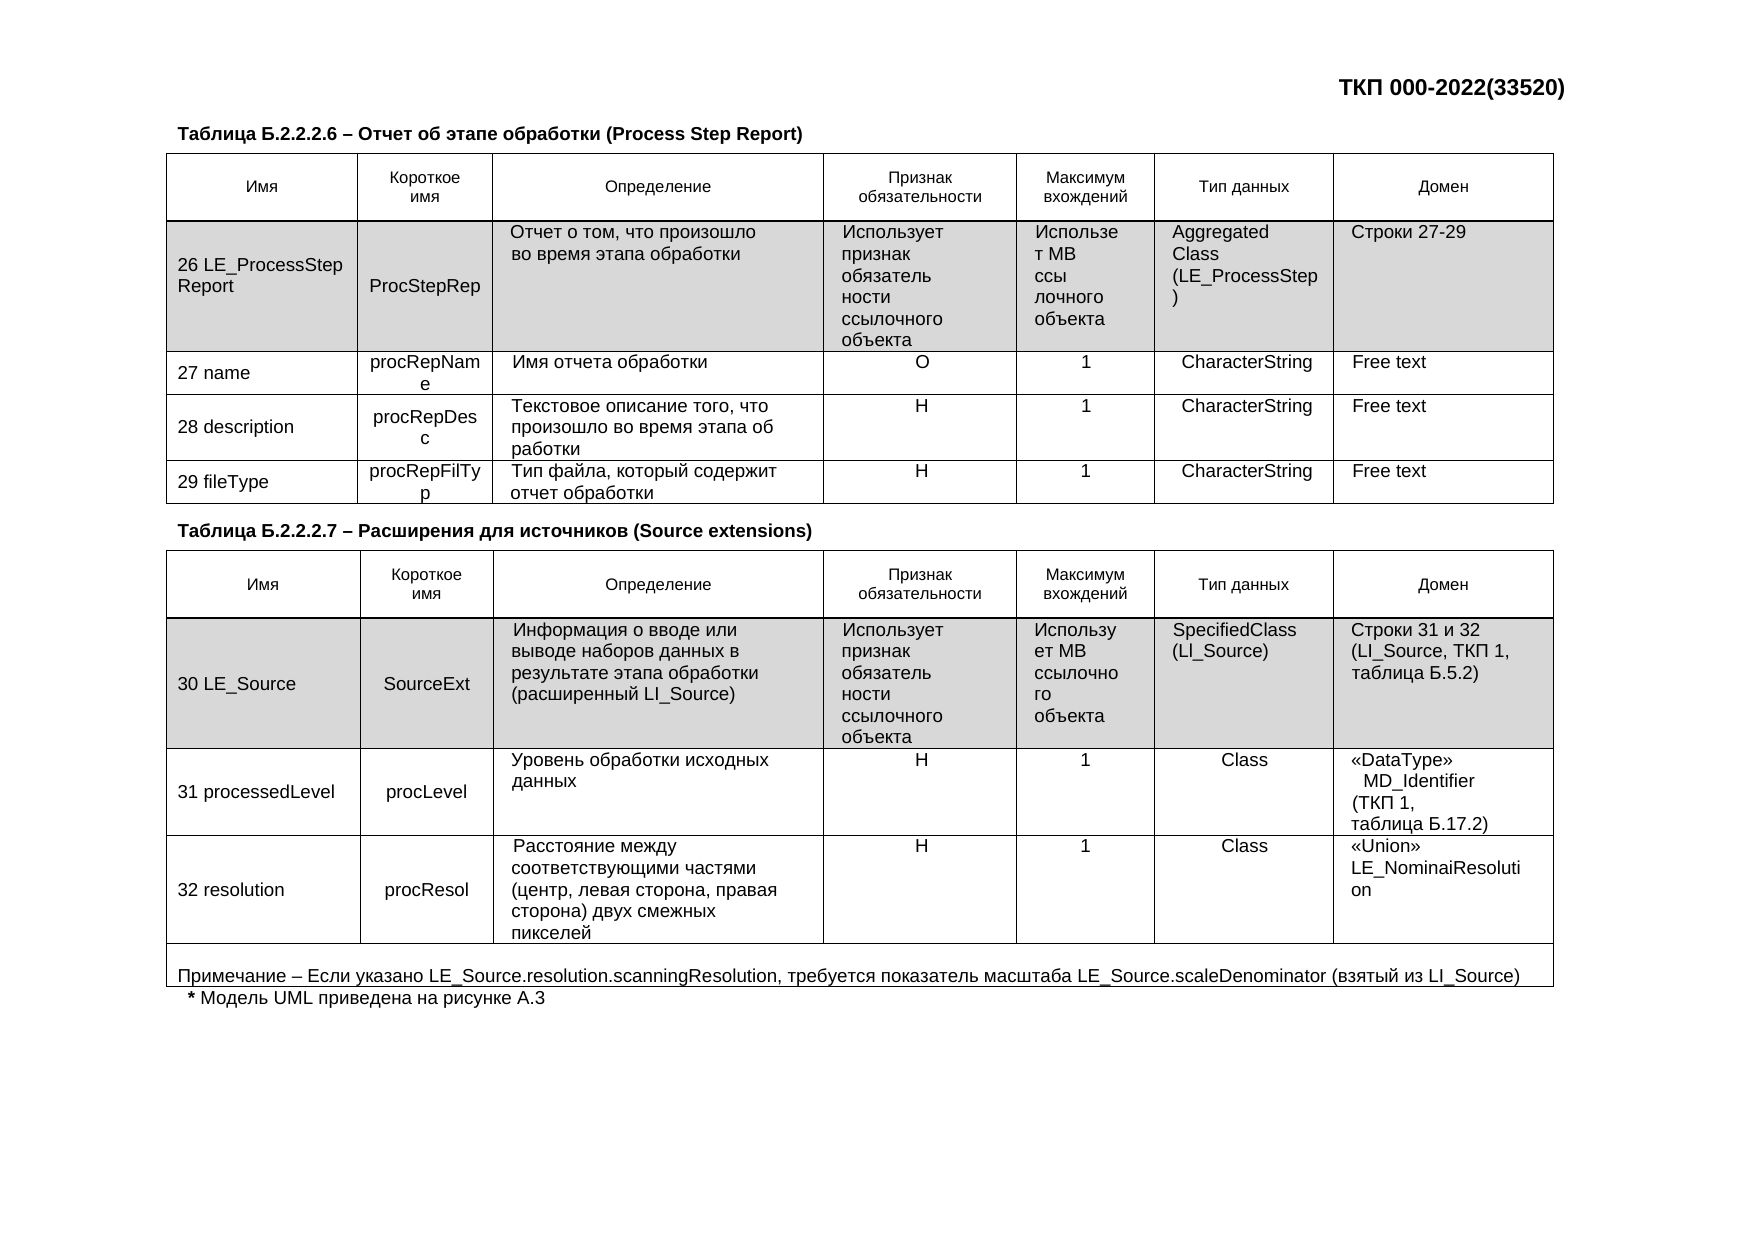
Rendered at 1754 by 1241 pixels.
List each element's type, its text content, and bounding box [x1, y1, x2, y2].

table_cell Использет МВ ссы­ лочного объекта [1017, 222, 1154, 351]
table_cell Использует МВ ссылочного объекта [1017, 619, 1154, 748]
table_cell 1 [1017, 352, 1154, 394]
table_header Короткое имя [361, 551, 493, 617]
table_cell procRepFilTyp [358, 461, 492, 503]
table_cell CharacterString [1155, 395, 1333, 459]
table_cell Уровень обработки исходных данных [494, 749, 823, 835]
table_cell Free text [1334, 352, 1553, 394]
table_cell Расстояние между соответствующими частями (центр, левая сторона, правая сторона) двух смежных пикселей [494, 836, 823, 943]
text Таблица Б.2.2.2.7 – Расширения для источников (Source extensions) [177, 520, 1565, 542]
table_header Домен [1334, 154, 1553, 220]
table_cell Имя отчета обработки [493, 352, 823, 394]
table_cell procRepDesc [358, 395, 492, 459]
table_cell Н [824, 461, 1016, 503]
table_cell О [824, 352, 1016, 394]
table_cell CharacterString [1155, 461, 1333, 503]
table_cell «Union» LE_NominaiResolution [1334, 836, 1553, 943]
table_cell 29 fileType [167, 461, 357, 503]
text Таблица Б.2.2.2.6 – Отчет об этапе обработки (Process Step Report) [177, 123, 1565, 144]
table_cell Текстовое описание того, что произошло во время этапа об­ работки [493, 395, 823, 459]
table_cell Free text [1334, 395, 1553, 459]
table_cell 31 processedLevel [167, 749, 360, 835]
table_cell CharacterString [1155, 352, 1333, 394]
table_header Признак обязательности [824, 551, 1016, 617]
table_header Признак обязательности [824, 154, 1016, 220]
table_header Тип данных [1155, 551, 1333, 617]
table_cell Тип файла, который содержит отчет обработки [493, 461, 823, 503]
table_header Максимум вхождений [1017, 154, 1154, 220]
table_cell SpecifiedClass (Ll_Source) [1155, 619, 1333, 748]
table_header Короткое имя [358, 154, 492, 220]
table_header Тип данных [1155, 154, 1333, 220]
table_cell Class [1155, 749, 1333, 835]
table_cell Строки 27-29 [1334, 222, 1553, 351]
table_cell 30 LE_Source [167, 619, 360, 748]
table_header Определение [493, 154, 823, 220]
table_cell procRepName [358, 352, 492, 394]
table_cell 32 resolution [167, 836, 360, 943]
table_cell Class [1155, 836, 1333, 943]
table_cell 1 [1017, 836, 1154, 943]
table_cell Использует признак обязатель­ ности ссылочного объекта [824, 619, 1016, 748]
table_cell Н [824, 836, 1016, 943]
table_cell 28 description [167, 395, 357, 459]
table_cell Примечание – Если указано LE_Source.resolution.scanningResolution, требуется показатель масштаба LE_Source.scaleDenominator (взятый из LI_Source) [167, 944, 1553, 986]
table_cell Отчет о том, что произошло во время этапа обработки [493, 222, 823, 351]
table_header Максимум вхождений [1017, 551, 1154, 617]
table_cell 1 [1017, 395, 1154, 459]
table_cell 1 [1017, 461, 1154, 503]
text * Модель UML приведена на рисунке А.3 [177, 986, 1565, 1008]
table_cell procLevel [361, 749, 493, 835]
table_cell Использует признак обязатель­ ности ссылочного объекта [824, 222, 1016, 351]
table_cell Н [824, 749, 1016, 835]
table_header Имя [167, 551, 360, 617]
table_cell 27 name [167, 352, 357, 394]
table_cell ProcStepRep [358, 222, 492, 351]
table_header Домен [1334, 551, 1553, 617]
table_cell «DataType» MD_Identifier (ТКП 1, таблица Б.17.2) [1334, 749, 1553, 835]
table_header Определение [494, 551, 823, 617]
table_cell Free text [1334, 461, 1553, 503]
table_cell Aggregated Class (LE_ProcessStep) [1155, 222, 1333, 351]
table_header Имя [167, 154, 357, 220]
table_cell procResol [361, 836, 493, 943]
table_cell Информация о вводе или выводе наборов данных в результате этапа обработки (расширенный LI_Source) [494, 619, 823, 748]
table_cell 1 [1017, 749, 1154, 835]
table_cell 26 LE_ProcessStep Report [167, 222, 357, 351]
table_cell SourceExt [361, 619, 493, 748]
table_cell Строки 31 и 32 (LI_Source, ТКП 1, таблица Б.5.2) [1334, 619, 1553, 748]
table_cell Н [824, 395, 1016, 459]
